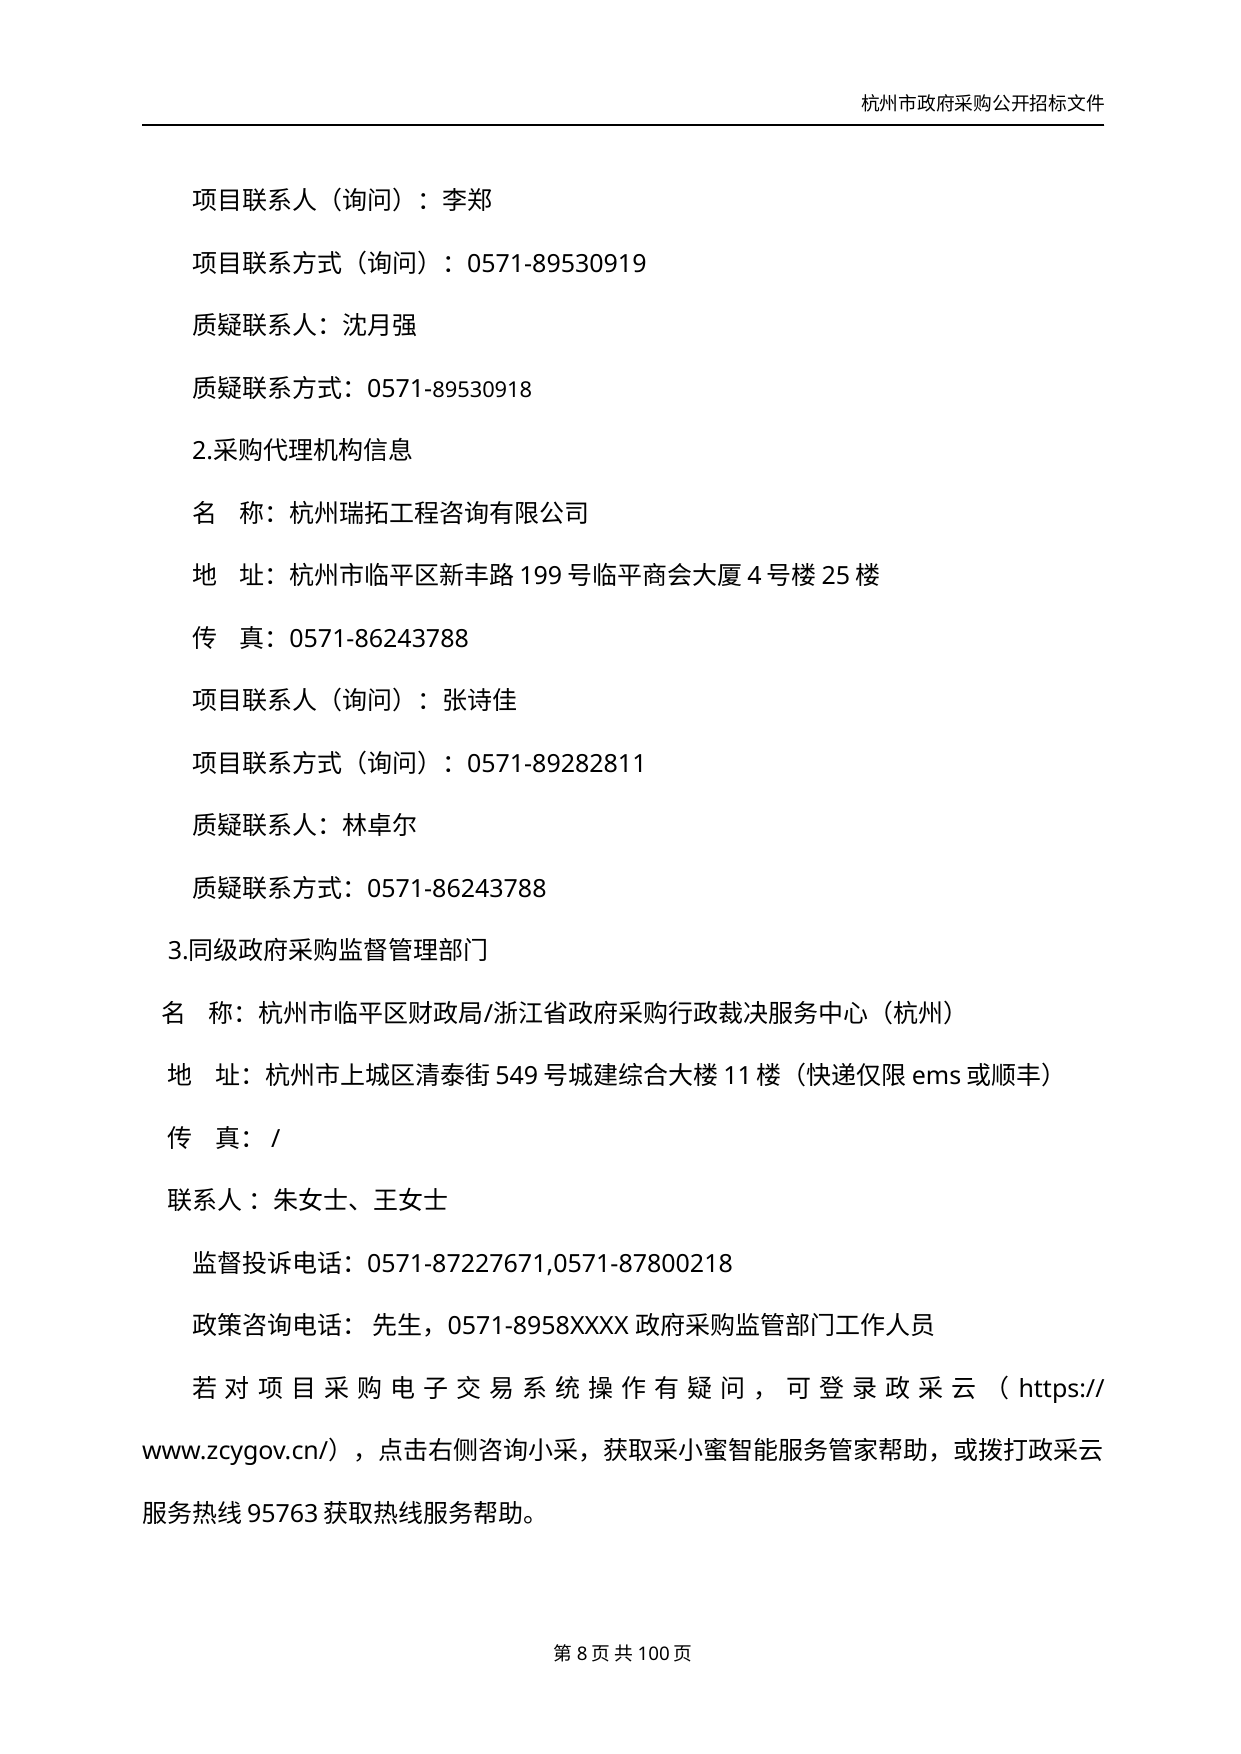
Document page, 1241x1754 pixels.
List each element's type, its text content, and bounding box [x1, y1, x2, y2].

text 政策咨询电话： 先生，0571-8958XXXX 政府采购监管部门工作人员 [142, 1284, 1104, 1347]
text 项目联系人（询问）：李郑 [142, 159, 1104, 222]
text 联系人 ：朱女士、王女士 [142, 1159, 1104, 1222]
text 传 真：0571-86243788 [142, 597, 1104, 659]
text 名 称：杭州瑞拓工程咨询有限公司 [142, 472, 1104, 534]
text 质疑联系方式：0571-86243788 [142, 847, 1104, 909]
text 3.同级政府采购监督管理部门 [142, 909, 1104, 972]
text 监督投诉电话：0571-87227671,0571-87800218 [142, 1222, 1104, 1284]
text 质疑联系人：林卓尔 [142, 784, 1104, 847]
text 项目联系人（询问）：张诗佳 [142, 659, 1104, 722]
text 项目联系方式（询问）：0571-89282811 [142, 722, 1104, 784]
text 名 称：杭州市临平区财政局/浙江省政府采购行政裁决服务中心（杭州） [142, 972, 1104, 1034]
text 质疑联系人：沈月强 [142, 284, 1104, 347]
text 传 真： / [142, 1097, 1104, 1159]
text 地 址：杭州市上城区清泰街549号城建综合大楼11楼（快递仅限ems或顺丰） [142, 1034, 1104, 1097]
text 质疑联系方式：0571-89530918 [142, 347, 1104, 409]
text 项目联系方式（询问）：0571-89530919 [142, 222, 1104, 284]
text 2.采购代理机构信息 [142, 409, 1104, 472]
text 若对项目采购电子交易系统操作有疑问，可登录政采云（https://www.zcygov.cn/），点击右侧咨询小采，获取采小蜜智能服务管家帮助，或拨打政采云服务热线95763获取热线服务帮助。 [142, 1347, 1104, 1534]
text 地 址：杭州市临平区新丰路199号临平商会大厦4号楼25楼 [142, 534, 1104, 597]
